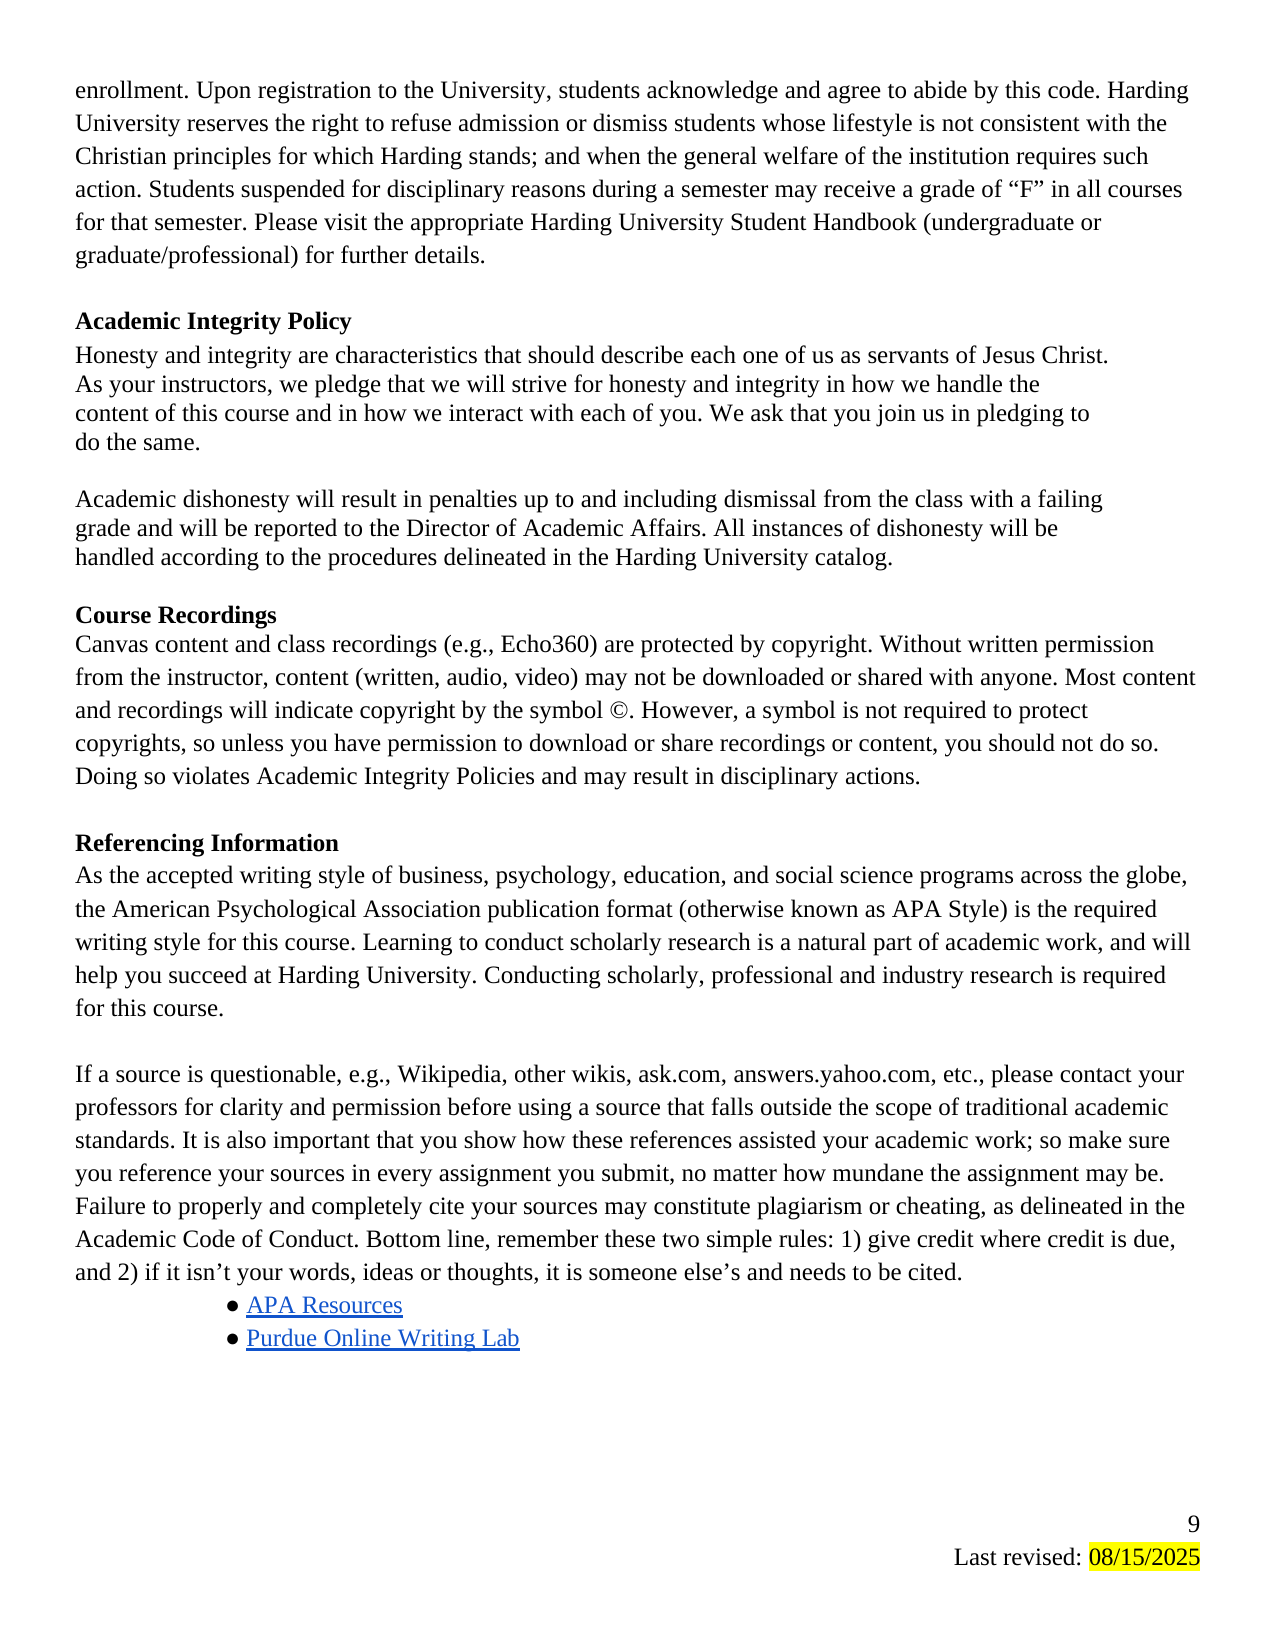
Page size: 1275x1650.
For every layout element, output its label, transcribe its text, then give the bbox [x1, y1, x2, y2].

list Purdue Online Writing Lab [225, 1323, 1275, 1352]
text Canvas content and class recordings (e.g., Echo360) are protected by copyright. Without written permission from the instructor, content (written, audio, video) may not be downloaded or shared with anyone. Most content and recordings will indicate copyright by the symbol ©. However, a symbol is not required to protect copyrights, so unless you have permission to download or share recordings or content, you should not do so. [75, 629, 1196, 757]
text enrollment. Upon registration to the University, students acknowledge and agree to abide by this code. Harding University reserves the right to refuse admission or dismiss students whose lifestyle is not consistent with the Christian principles for which Harding stands; and when the general welfare of the institution requires such action. Students suspended for disciplinary reasons during a semester may receive a grade of “F” in all courses for that semester. Please visit the appropriate Harding University Student Handbook (undergraduate or graduate/professional) for further details. [75, 75, 1200, 269]
text Honesty and integrity are characteristics that should describe each one of us as servants of Jesus Christ. As your instructors, we pledge that we will strive for honesty and integrity in how we handle the content of this course and in how we interact with each of you. We ask that you join us in pledging to do the same. [75, 340, 1112, 455]
text As the accepted writing style of business, psychology, education, and social science programs across the globe, the American Psychological Association publication format (otherwise known as APA Style) is the required writing style for this course. Learning to conduct scholarly research is a natural part of academic work, and will help you succeed at Harding University. Conducting scholarly, professional and industry research is required for this course. [75, 861, 1200, 1021]
text If a source is questionable, e.g., Wikipedia, other wikis, ask.com, answers.yahoo.com, etc., please contact your professors for clarity and permission before using a source that falls outside the scope of traditional academic standards. It is also important that you show how these references assisted your academic work; so make sure you reference your sources in every assignment you submit, no matter how mundane the assignment may be. Failure to properly and completely cite your sources may constitute plagiarism or cheating, as delineated in the Academic Code of Conduct. Bottom line, remember these two simple rules: 1) give credit where credit is due, and 2) if it isn’t your words, ideas or thoughts, it is someone else’s and needs to be cited. [75, 1059, 1200, 1286]
subtitle Referencing Information [75, 828, 1275, 856]
text Doing so violates Academic Integrity Policies and may result in disciplinary actions. [75, 761, 1275, 790]
subtitle Course Recordings [75, 600, 1275, 629]
text Academic dishonesty will result in penalties up to and including dismissal from the class with a failing grade and will be reported to the Director of Academic Affairs. All instances of dishonesty will be handled according to the procedures delineated in the Harding University catalog. [75, 484, 1112, 571]
list APA Resources [225, 1290, 1275, 1319]
subtitle Academic Integrity Policy [75, 306, 1275, 335]
